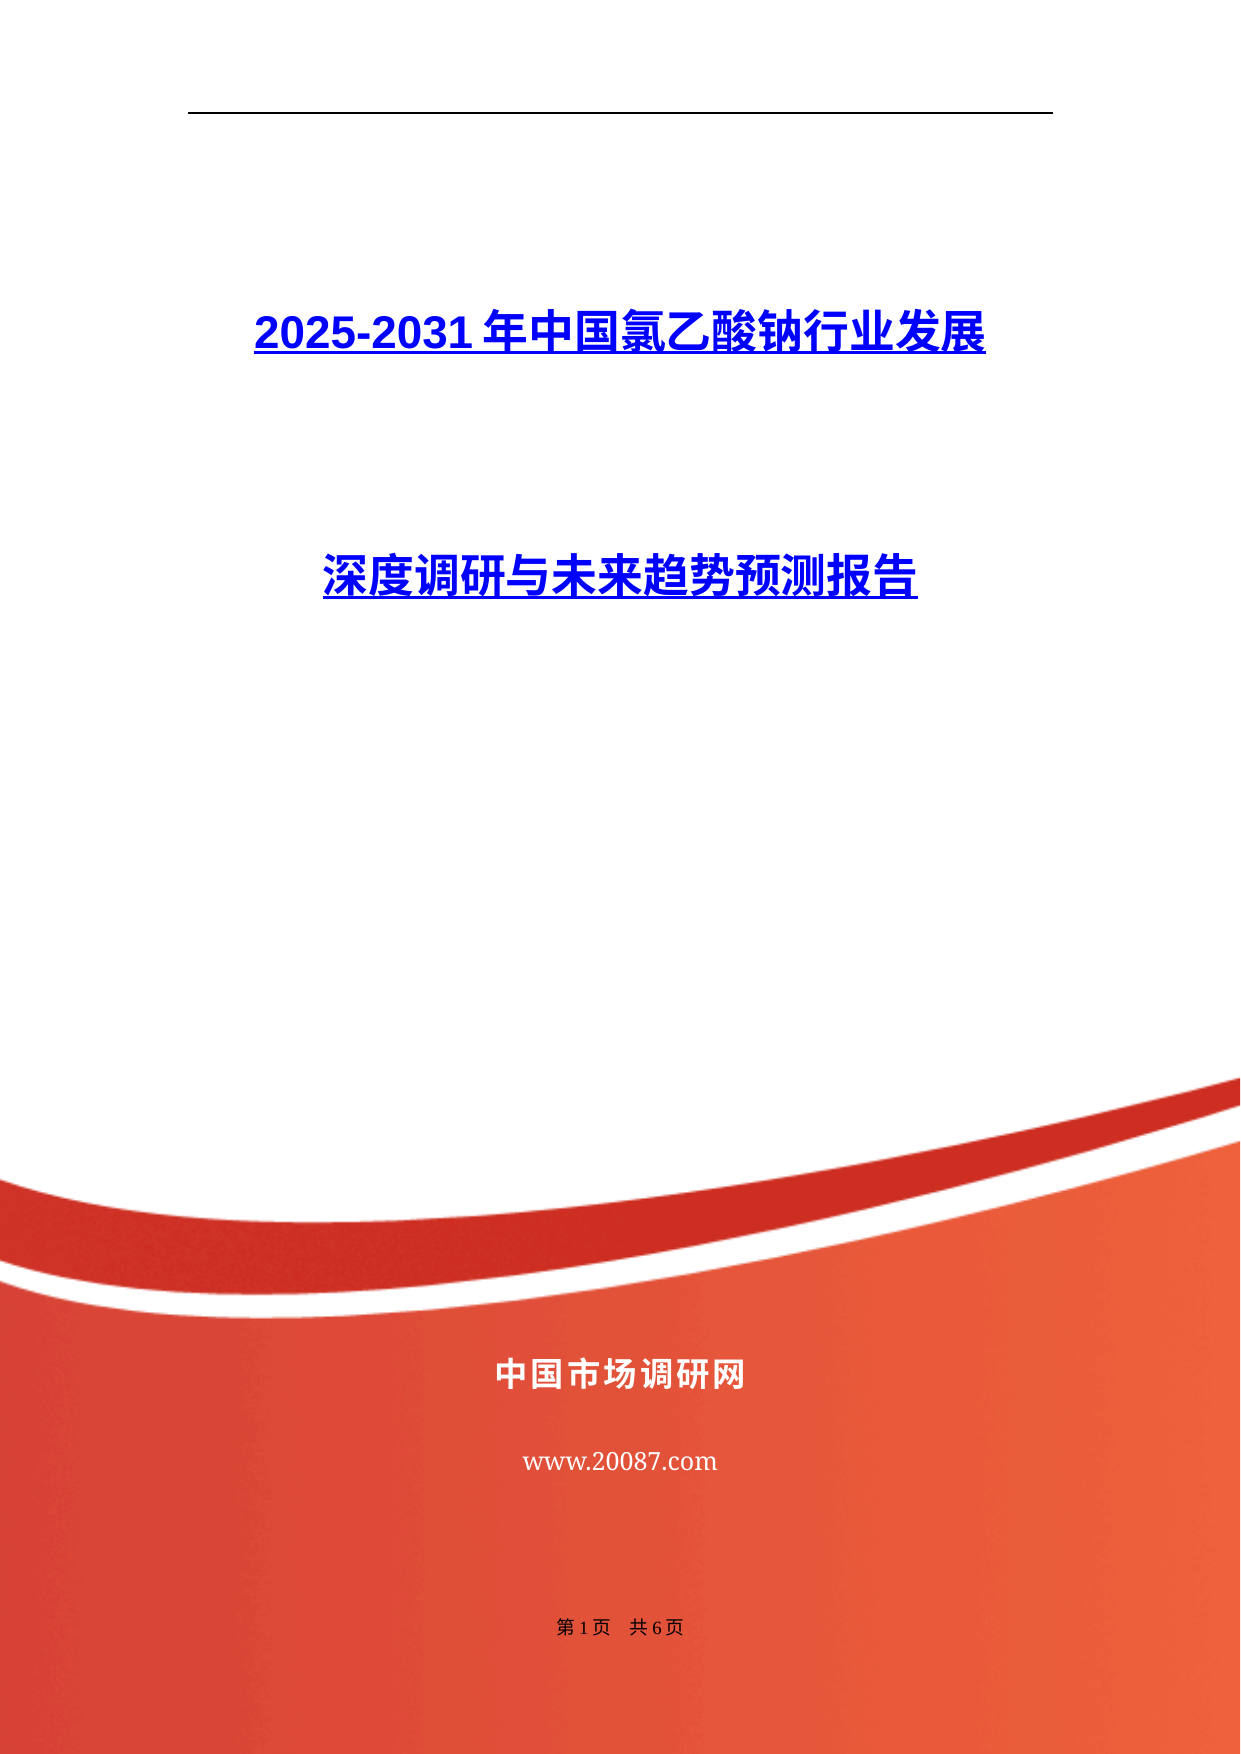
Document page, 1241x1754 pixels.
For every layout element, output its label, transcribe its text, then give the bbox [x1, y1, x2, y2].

text www.20087.com [187, 1428, 1053, 1493]
picture [0, 1006, 1241, 1754]
subtitle 中国市场调研网 [187, 1339, 1053, 1404]
table_header 2025-2031年中国氯乙酸钠行业发展深度调研与未来趋势预测报告 [188, 207, 1053, 773]
